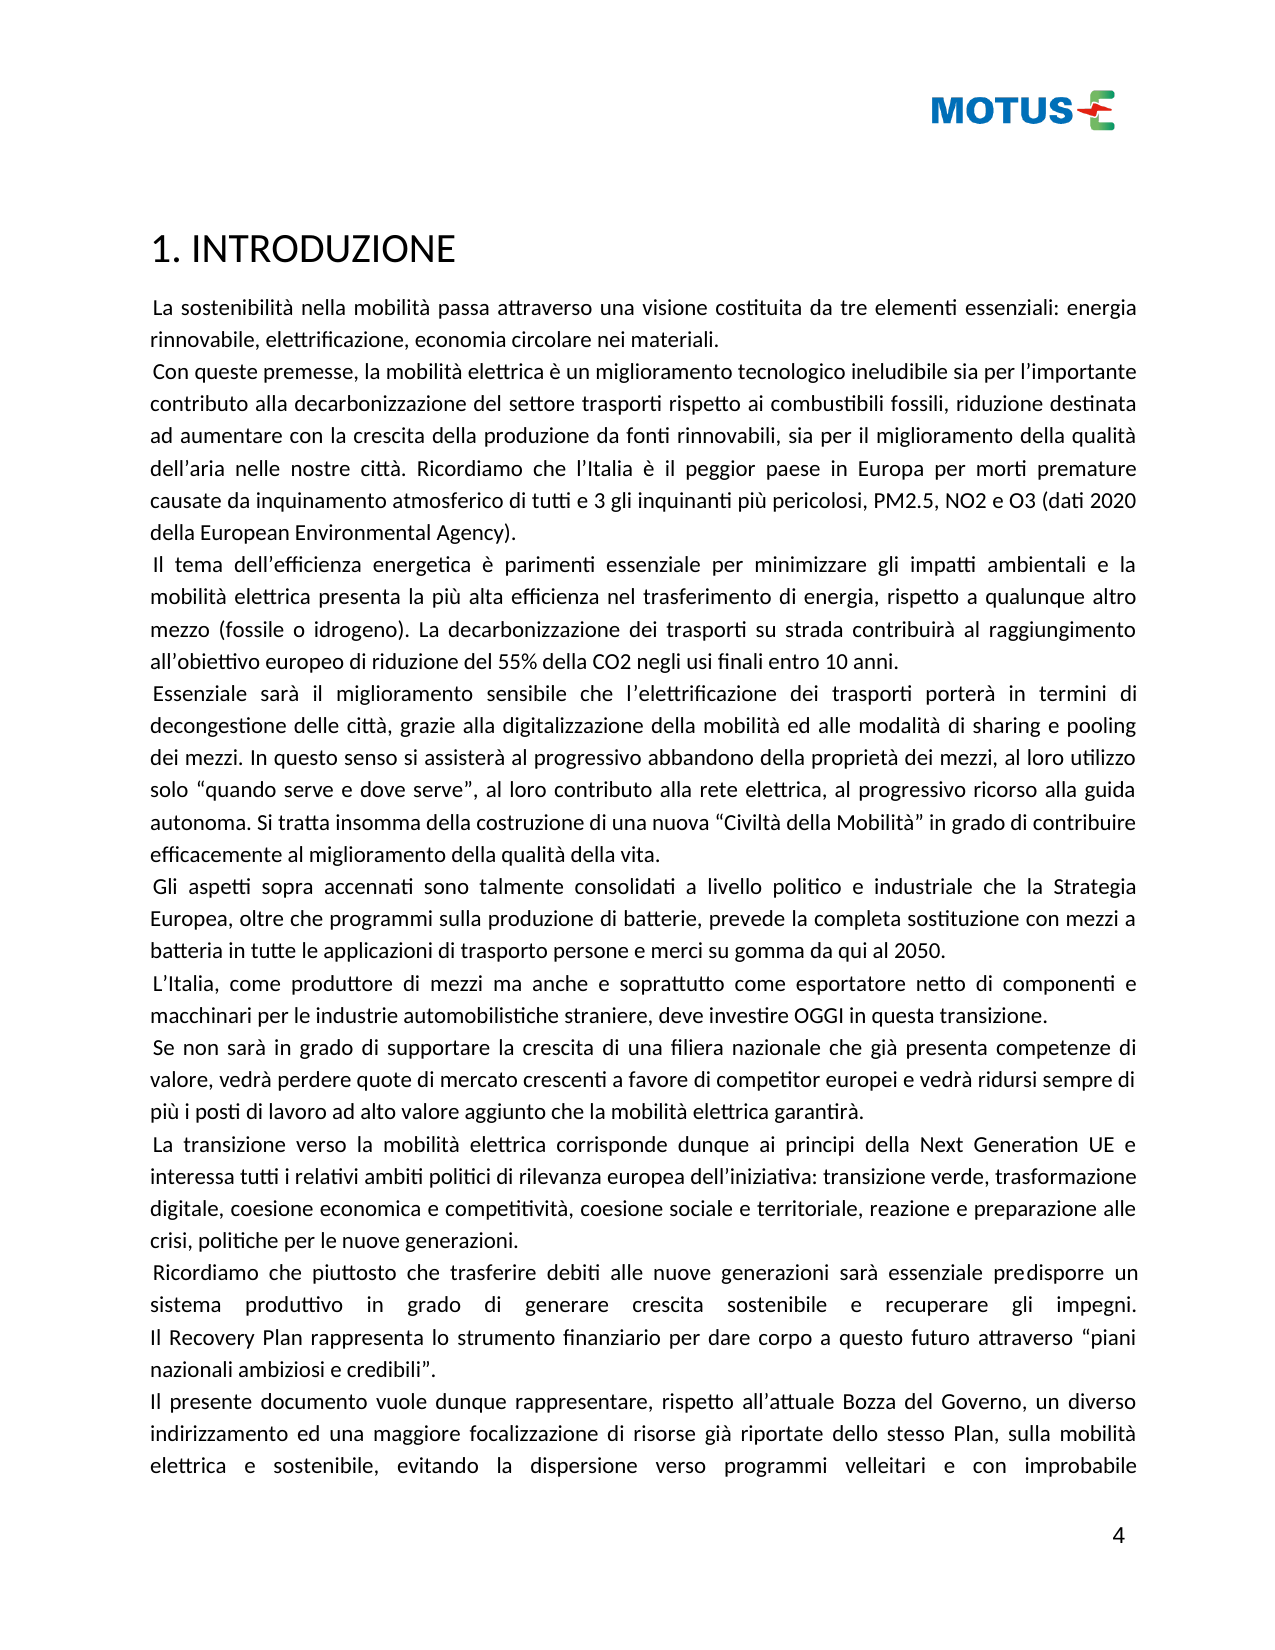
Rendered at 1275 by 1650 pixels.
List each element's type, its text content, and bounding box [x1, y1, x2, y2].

text Se non sarà in grado di supportare la crescita di una filiera nazionale che già presenta competenze di valore, vedrà perdere quote di mercato crescenti a favore di competitor europei e vedrà ridursi sempre di più i posti di lavoro ad alto valore aggiunto che la mobilità elettrica garantirà. [150, 1033, 1138, 1126]
text Gli aspetti sopra accennati sono talmente consolidati a livello politico e industriale che la Strategia Europea, oltre che programmi sulla produzione di batterie, prevede la completa sostituzione con mezzi a batteria in tutte le applicazioni di trasporto persone e merci su gomma da qui al 2050. [150, 872, 1138, 964]
text Con queste premesse, la mobilità elettrica è un miglioramento tecnologico ineludibile sia per l’importante contributo alla decarbonizzazione del settore trasporti rispetto ai combustibili fossili, riduzione destinata ad aumentare con la crescita della produzione da fonti rinnovabili, sia per il miglioramento della qualità dell’aria nelle nostre città. Ricordiamo che l’Italia è il peggior paese in Europa per morti premature causate da inquinamento atmosferico di tutti e 3 gli inquinanti più pericolosi, PM2.5, NO2 e O3 (dati 2020 della European Environmental Agency). [150, 357, 1138, 546]
text Ricordiamo che piuttosto che trasferire debiti alle nuove generazioni sarà essenziale preun sistema produttivo in grado di generare crescita sostenibile e recuperare gli impegni. [150, 1258, 1138, 1383]
text L’Italia, come produttore di mezzi ma anche e soprattutto come esportatore netto di componenti e macchinari per le industrie automobilistiche straniere, deve investire OGGI in questa transizione. [150, 969, 1138, 1029]
text Il tema dell’efficienza energetica è parimenti essenziale per minimizzare gli impatti ambientali e la mobilità elettrica presenta la più alta efficienza nel trasferimento di energia, rispetto a qualunque altro mezzo (fossile o idrogeno). La decarbonizzazione dei trasporti su strada contribuirà al raggiungimento all’obiettivo europeo di riduzione del 55% della CO2 negli usi finali entro 10 anni. [150, 550, 1138, 675]
text Essenziale sarà il miglioramento sensibile che l’elettrificazione dei trasporti porterà in termini di decongestione delle città, grazie alla digitalizzazione della mobilità ed alle modalità di sharing e pooling dei mezzi. In questo senso si assisterà al progressivo abbandono della proprietà dei mezzi, al loro utilizzo solo “quando serve e dove serve”, al loro contributo alla rete elettrica, al progressivo ricorso alla guida autonoma. Si tratta insomma della costruzione di una nuova “Civiltà della Mobilità” in grado di contribuire efficacemente al miglioramento della qualità della vita. [150, 679, 1138, 868]
text La transizione verso la mobilità elettrica corrisponde dunque ai principi della Next Generation UE e interessa tutti i relativi ambiti politici di rilevanza europea dell’iniziativa: transizione verde, trasformazione digitale, coesione economica e competitività, coesione sociale e territoriale, reazione e preparazione alle crisi, politiche per le nuove generazioni. [150, 1130, 1138, 1254]
subtitle 1. INTRODUZIONE [150, 222, 1125, 273]
text La sostenibilità nella mobilità passa attraverso una visione costituita da tre elementi essenziali: energia rinnovabile, elettrificazione, economia circolare nei materiali. [150, 293, 1138, 353]
picture [923, 75, 1125, 150]
